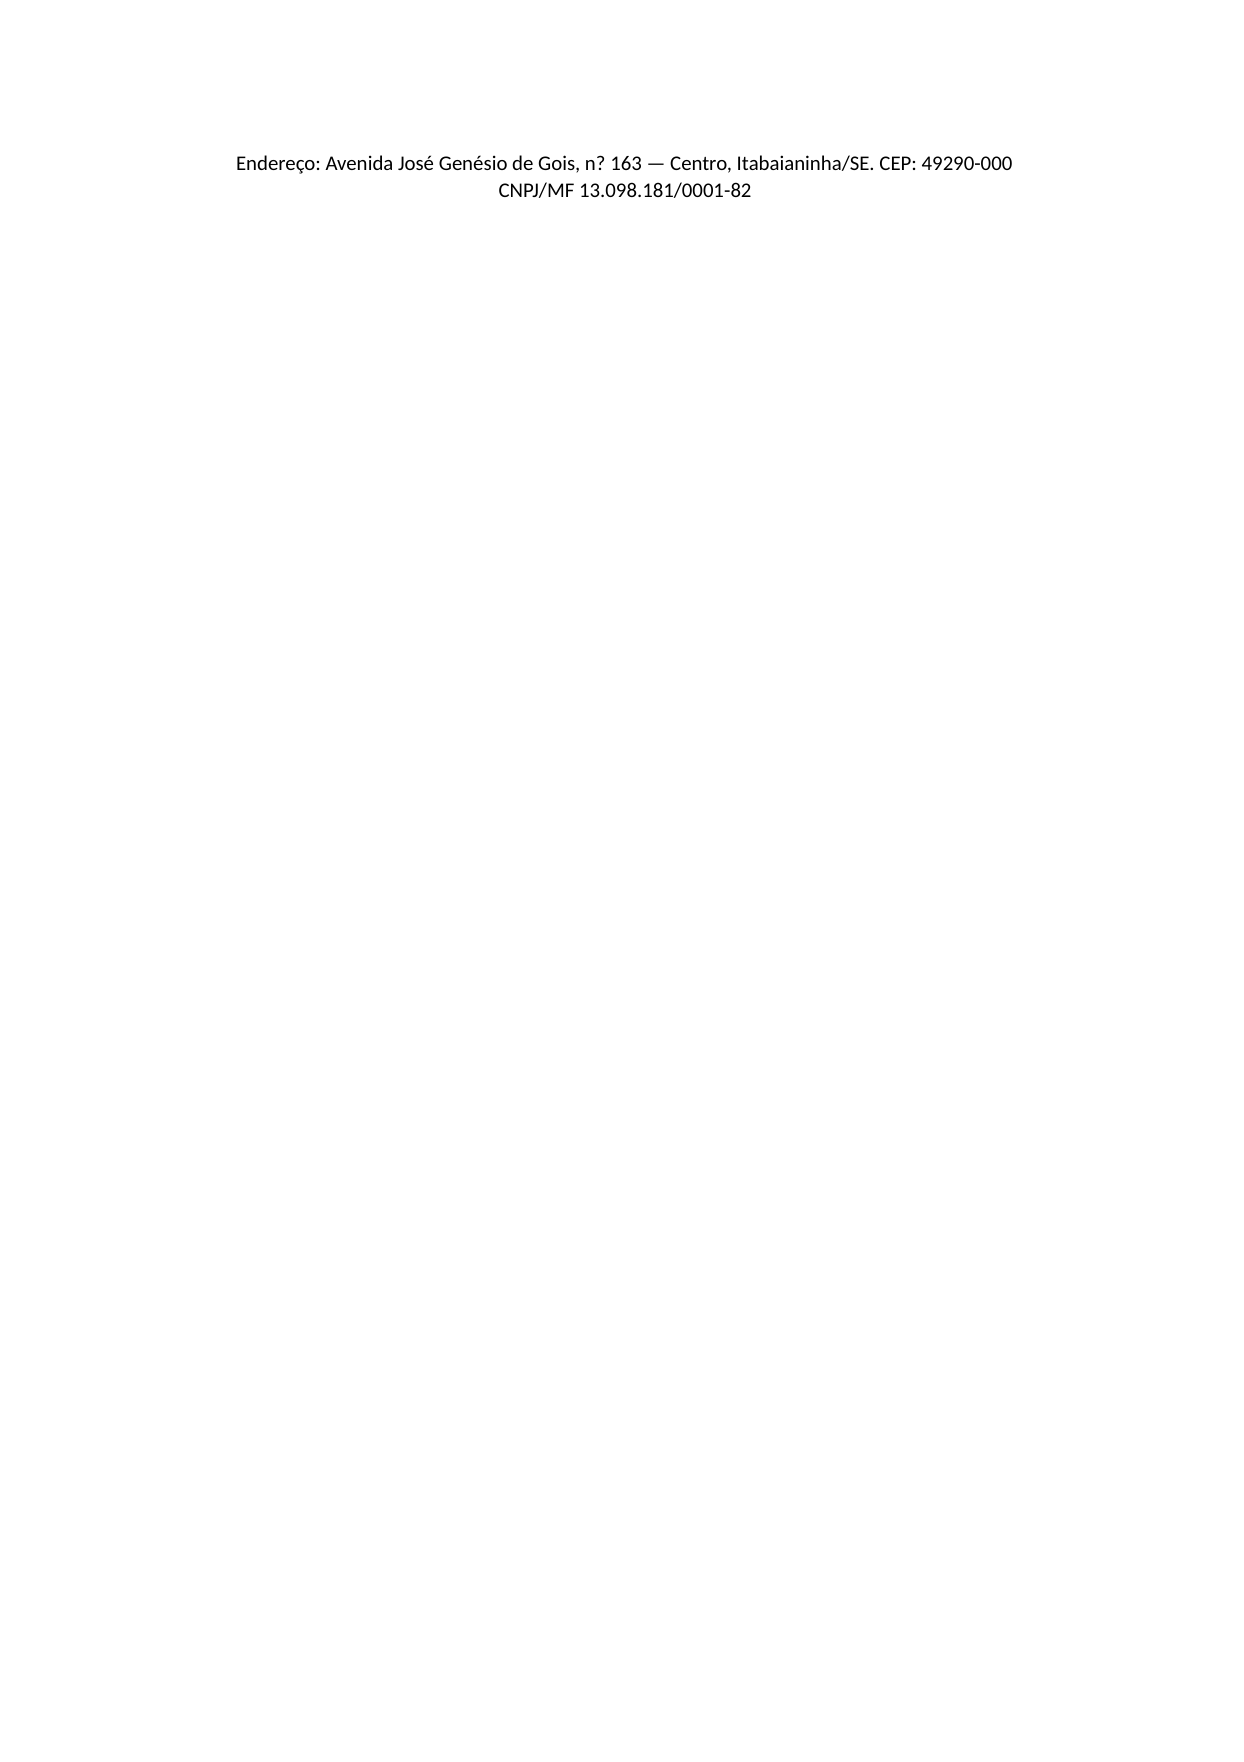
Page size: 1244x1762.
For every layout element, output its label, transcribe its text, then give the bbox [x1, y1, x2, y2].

subtitle Endereço: Avenida José Genésio de Gois, n? 163 — Centro, Itabaianinha/SE. CEP: 49290-000 CNPJ/MF 13.098.181/0001-82 [196, 150, 1052, 203]
